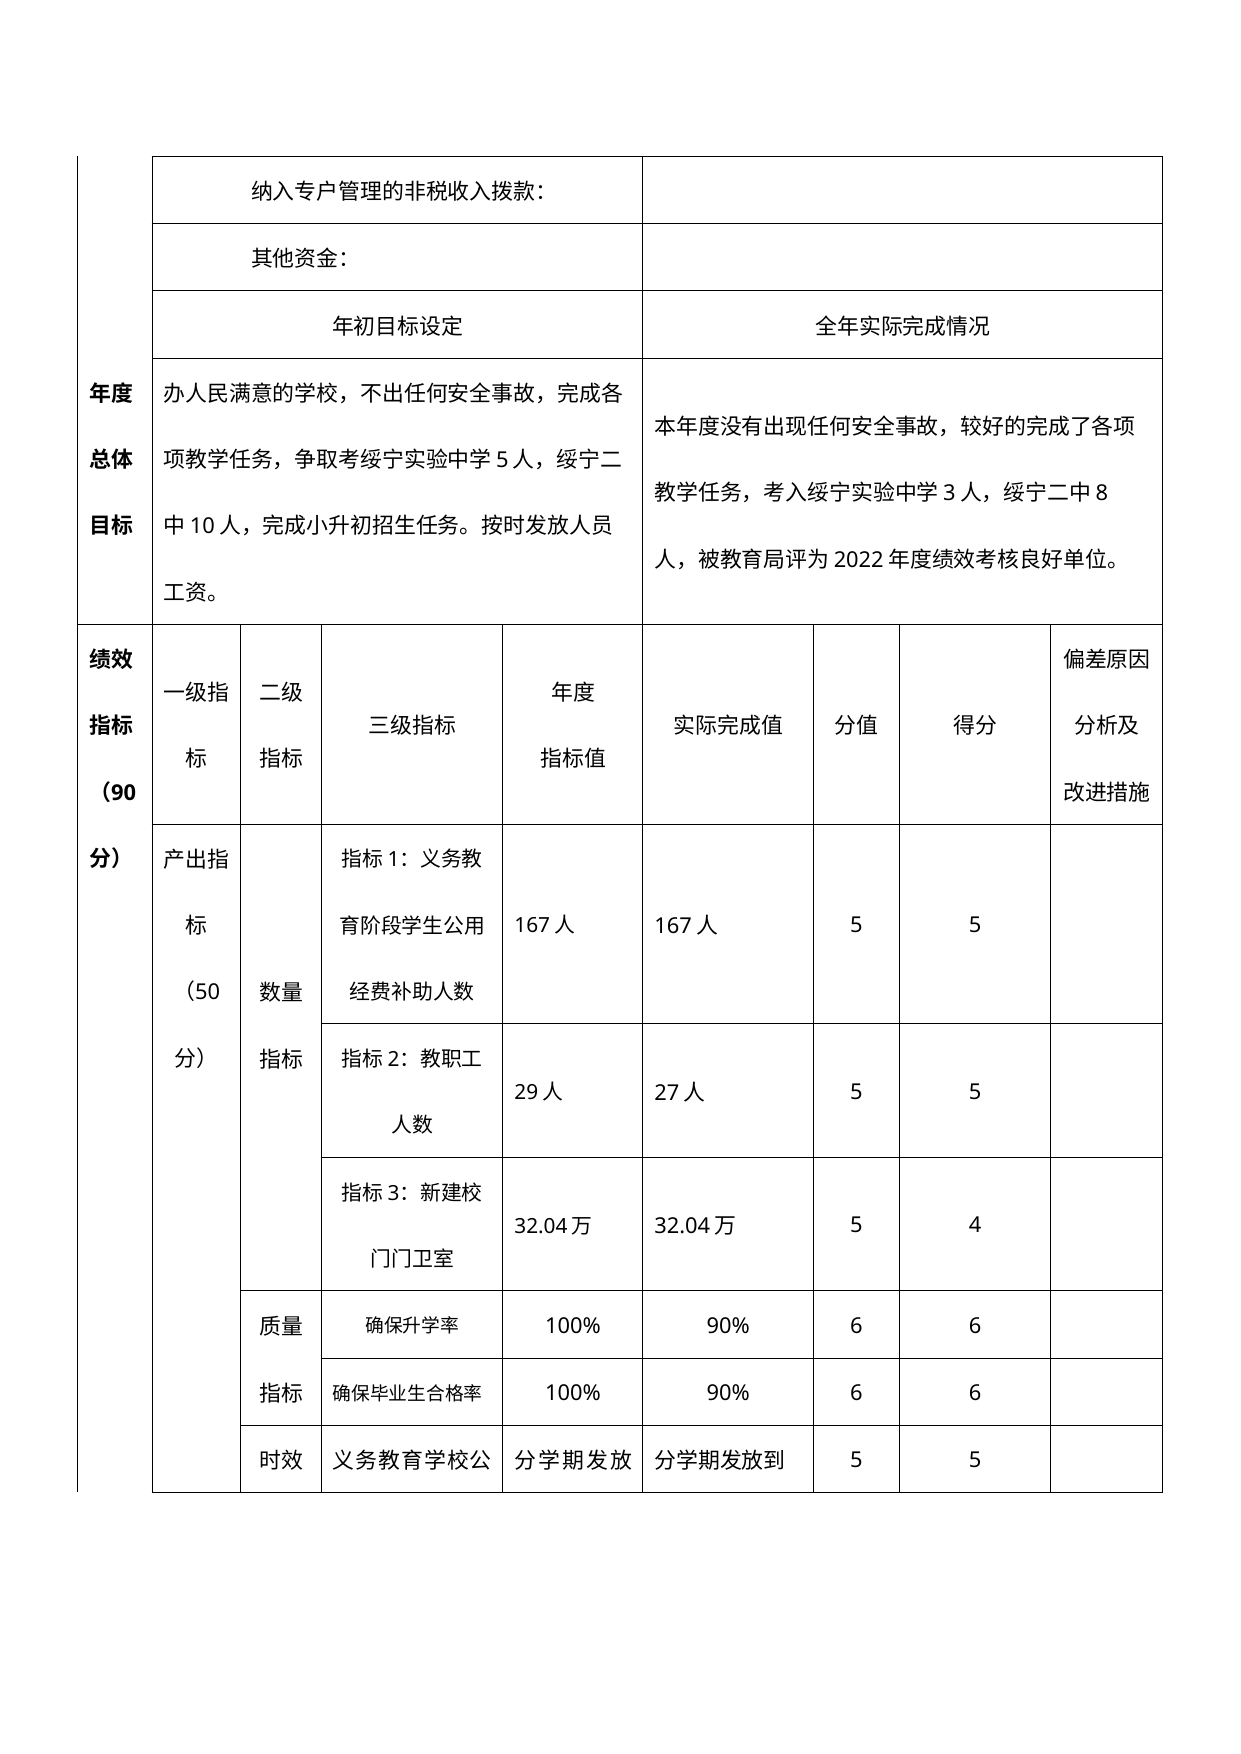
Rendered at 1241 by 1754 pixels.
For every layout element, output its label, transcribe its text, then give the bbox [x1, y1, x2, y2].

table_cell 5 [900, 1024, 1050, 1157]
table_cell 27人 [643, 1024, 813, 1157]
table_cell 得分 [900, 625, 1050, 823]
table_cell [1051, 1024, 1162, 1157]
table_cell 确保升学率 [322, 1291, 502, 1358]
table_cell 一级指标 [153, 625, 240, 823]
table_cell 质量 指标 [241, 1291, 321, 1425]
table_cell [1051, 1359, 1162, 1425]
table_cell 32.04万 [503, 1158, 642, 1290]
table_cell 167人 [503, 825, 642, 1023]
table_cell 指标2：教职工人数 [322, 1024, 502, 1157]
table_cell 6 [900, 1359, 1050, 1425]
table_cell 6 [900, 1291, 1050, 1358]
table_cell [1051, 825, 1162, 1023]
table_cell 6 [814, 1291, 899, 1358]
table_cell 5 [900, 825, 1050, 1023]
table_cell 5 [814, 1426, 899, 1492]
table_cell 5 [900, 1426, 1050, 1492]
table_cell [1051, 1158, 1162, 1290]
table_cell 产出指标（50分） [153, 825, 240, 1492]
table_cell 分学期发放到位 [643, 1426, 813, 1492]
table_cell 绩效 指标（90分） [78, 625, 152, 1492]
table_cell [1051, 1291, 1162, 1358]
table_cell 5 [814, 1024, 899, 1157]
table_cell 数量 指标 [241, 825, 321, 1290]
table_cell 指标1：义务教育阶段学生公用经费补助人数 [322, 825, 502, 1023]
table_cell 167人 [643, 825, 813, 1023]
table_cell 年度 指标值 [503, 625, 642, 823]
table_cell 分学期发放到位 [503, 1426, 642, 1492]
table_cell 义务教育学校公用经费按时发放到位 [322, 1426, 502, 1492]
table_cell 指标3：新建校门门卫室 [322, 1158, 502, 1290]
table_cell 确保毕业生合格率 [322, 1359, 502, 1425]
table_cell 32.04万 [643, 1158, 813, 1290]
table_cell 5 [814, 825, 899, 1023]
table_cell 4 [900, 1158, 1050, 1290]
table_cell 年初目标设定 [153, 291, 642, 358]
table_cell 办人民满意的学校，不出任何安全事故，完成各项教学任务，争取考绥宁实验中学5人，绥宁二中10人，完成小升初招生任务。按时发放人员工资。 [153, 359, 642, 624]
table_cell 实际完成值 [643, 625, 813, 823]
table_cell 6 [814, 1359, 899, 1425]
table_cell 年度总体目标 [78, 290, 152, 624]
table_cell [643, 157, 1162, 223]
table_cell 其他资金： [153, 224, 642, 290]
table_cell 分值 [814, 625, 899, 823]
table_cell 三级指标 [322, 625, 502, 823]
table_cell 100% [503, 1291, 642, 1358]
table_cell 偏差原因 分析及 改进措施 [1051, 625, 1162, 823]
table_cell 全年实际完成情况 [643, 291, 1162, 358]
table_cell 时效指标 [241, 1426, 321, 1492]
table_cell 纳入专户管理的非税收入拨款： [153, 157, 642, 223]
table_cell 90% [643, 1359, 813, 1425]
table_cell [1051, 1426, 1162, 1492]
table_cell 二级指标 [241, 625, 321, 823]
table_cell 29人 [503, 1024, 642, 1157]
table_cell [643, 224, 1162, 290]
table_cell 5 [814, 1158, 899, 1290]
table_cell 本年度没有出现任何安全事故，较好的完成了各项教学任务，考入绥宁实验中学3人，绥宁二中8人，被教育局评为2022年度绩效考核良好单位。 [643, 359, 1162, 624]
table_cell 100% [503, 1359, 642, 1425]
table_cell 90% [643, 1291, 813, 1358]
